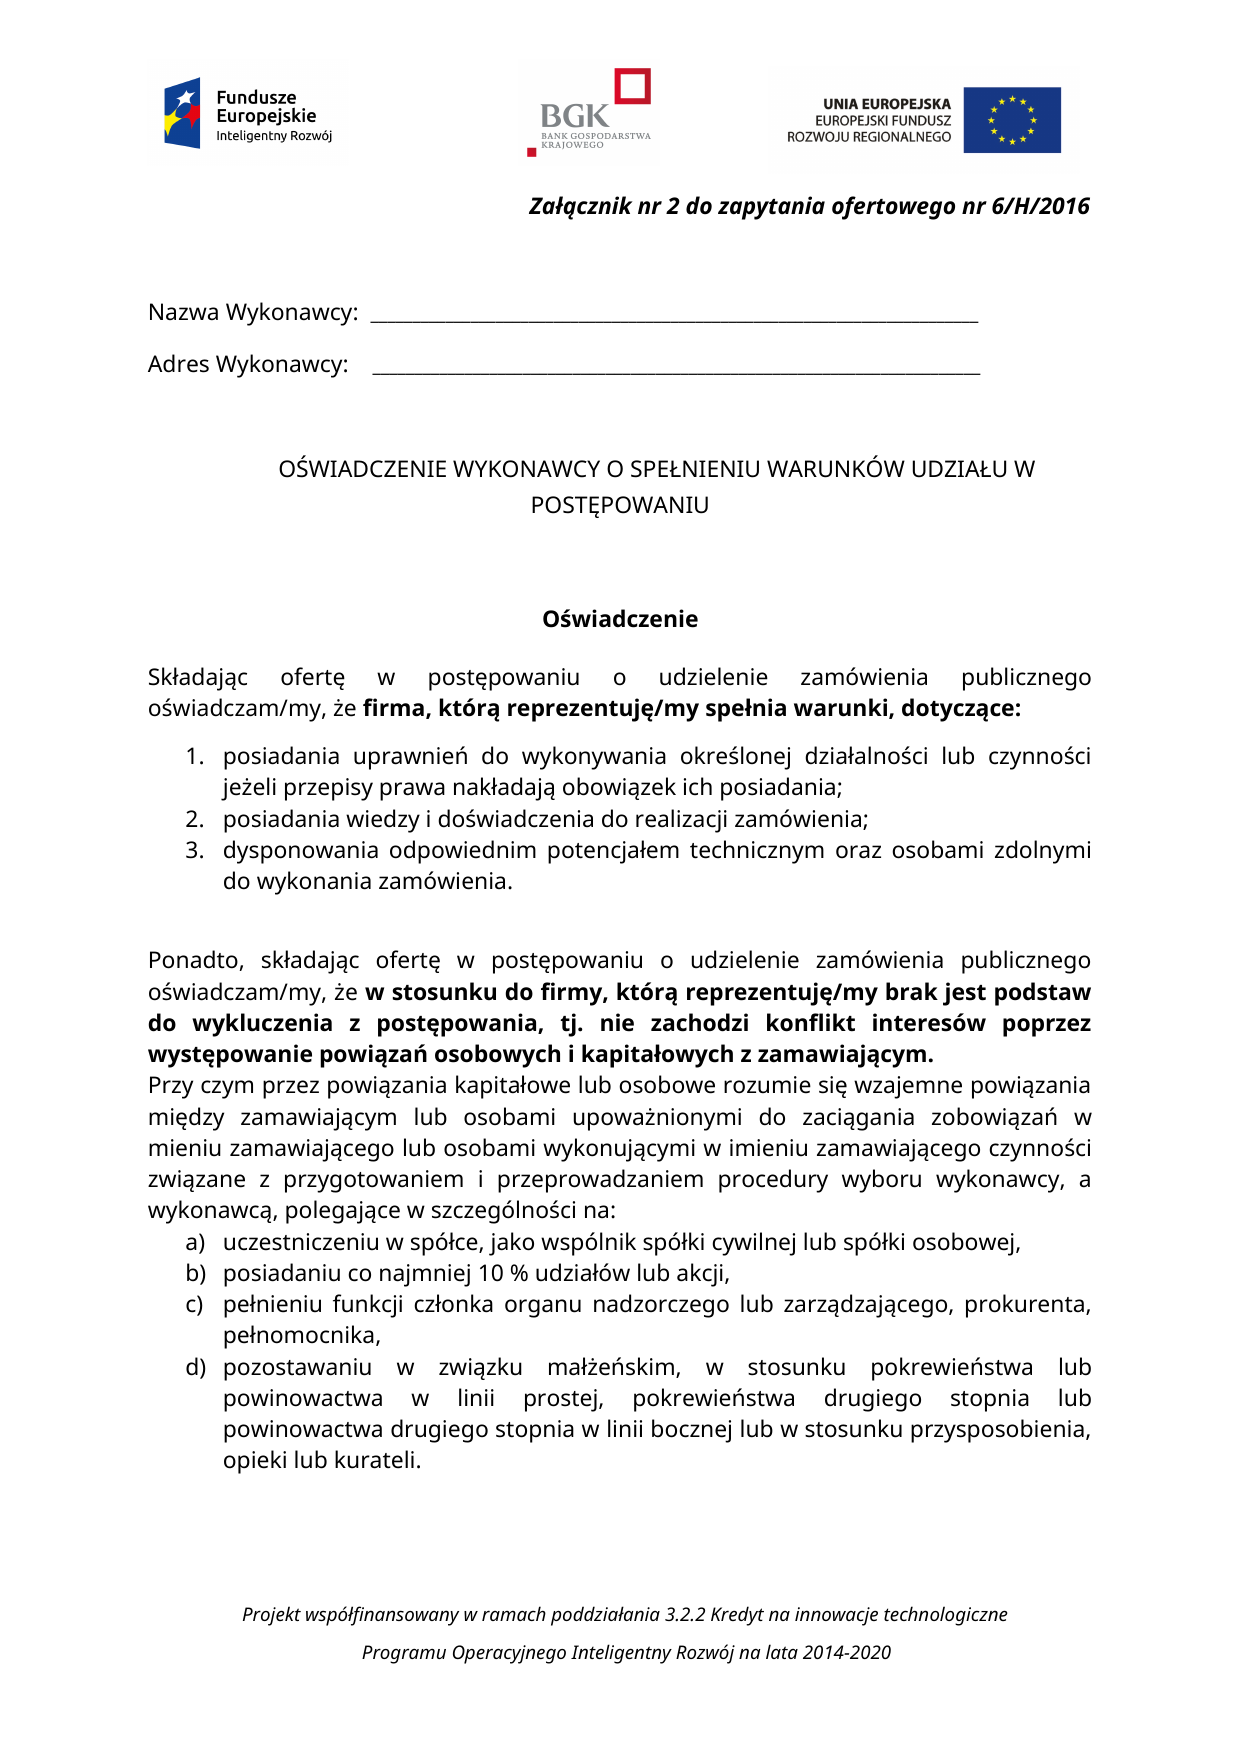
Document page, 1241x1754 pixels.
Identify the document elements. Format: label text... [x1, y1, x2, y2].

text Załącznik nr 2 do zapytania ofertowego nr 6/H/2016 [148, 190, 1093, 222]
picture [147, 59, 349, 166]
list dysponowania odpowiednim potencjałem technicznym oraz osobami zdolnymi do wykonania zamówienia. [185, 834, 1093, 896]
text Adres Wykonawcy: _________________________________________________________________________ [148, 348, 1093, 379]
text Przy czym przez powiązania kapitałowe lub osobowe rozumie się wzajemne powiązania między zamawiającym lub osobami upoważnionymi do zaciągania zobowiązań w mieniu zamawiającego lub osobami wykonującymi w imieniu zamawiającego czynności związane z przygotowaniem i przeprowadzaniem procedury wyboru wykonawcy, a wykonawcą, polegające w szczególności na: [148, 1069, 1093, 1226]
picture [518, 59, 660, 166]
picture [768, 66, 1080, 174]
list posiadaniu co najmniej 10 % udziałów lub akcji, [185, 1257, 1093, 1288]
list posiadania uprawnień do wykonywania określonej działalności lub czynności jeżeli przepisy prawa nakładają obowiązek ich posiadania; [185, 740, 1093, 803]
list uczestniczeniu w spółce, jako wspólnik spółki cywilnej lub spółki osobowej, [185, 1226, 1093, 1257]
text Składając ofertę w postępowaniu o udzielenie zamówienia publicznego oświadczam/my, że firma, którą reprezentuję/my spełnia warunki, dotyczące: [148, 661, 1093, 723]
list pełnieniu funkcji członka organu nadzorczego lub zarządzającego, prokurenta, pełnomocnika, [185, 1288, 1093, 1351]
text Oświadczenie [148, 603, 1093, 634]
list pozostawaniu w związku małżeńskim, w stosunku pokrewieństwa lub powinowactwa w linii prostej, pokrewieństwa drugiego stopnia lub powinowactwa drugiego stopnia w linii bocznej lub w stosunku przysposobienia, opieki lub kurateli. [185, 1351, 1093, 1476]
text Ponadto, składając ofertę w postępowaniu o udzielenie zamówienia publicznego oświadczam/my, że w stosunku do firmy, którą reprezentuję/my brak jest podstaw do wykluczenia z postępowania, tj. nie zachodzi konflikt interesów poprzez występowanie powiązań osobowych i kapitałowych z zamawiającym. [148, 944, 1093, 1069]
text Nazwa Wykonawcy: _________________________________________________________________________ [148, 296, 1093, 327]
text OŚWIADCZENIE WYKONAWCY O SPEŁNIENIU WARUNKÓW UDZIAŁU W POSTĘPOWANIU [148, 453, 1093, 521]
list posiadania wiedzy i doświadczenia do realizacji zamówienia; [185, 803, 1093, 834]
